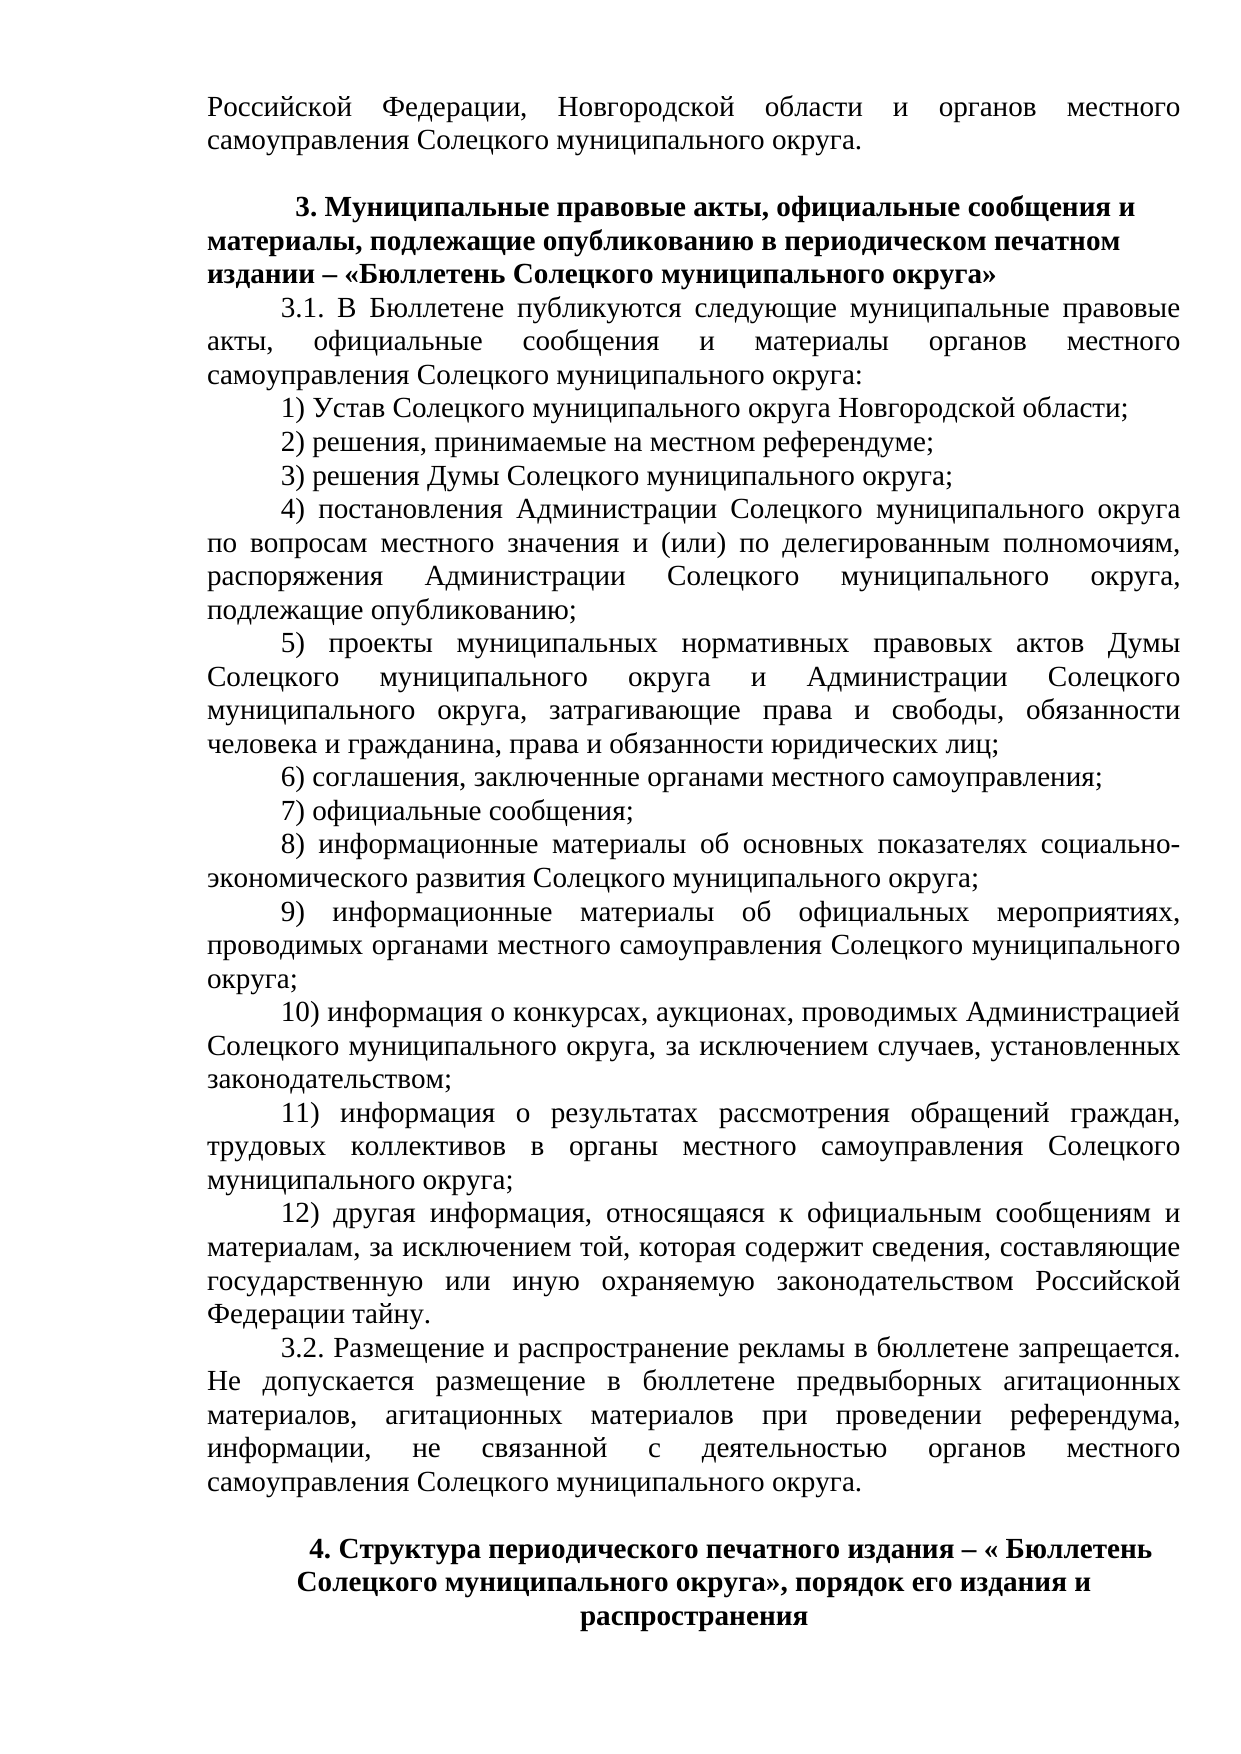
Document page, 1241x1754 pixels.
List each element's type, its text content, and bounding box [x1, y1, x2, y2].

text 7) официальные сообщения; [207, 793, 1181, 827]
text 3) решения Думы Солецкого муниципального округа; [207, 458, 1181, 491]
text 2) решения, принимаемые на местном референдуме; [207, 424, 1181, 458]
text 5) проекты муниципальных нормативных правовых актов Думы Солецкого муниципального округа и Администрации Солецкого муниципального округа, затрагивающие права и свободы, обязанности человека и гражданина, права и обязанности юридических лиц; [207, 625, 1181, 759]
text 12) другая информация, относящаяся к официальным сообщениям и материалам, за исключением той, которая содержит сведения, составляющие государственную или иную охраняемую законодательством Российской Федерации тайну. [207, 1196, 1181, 1330]
text 11) информация о результатах рассмотрения обращений граждан, трудовых коллективов в органы местного самоуправления Солецкого муниципального округа; [207, 1095, 1181, 1196]
text 10) информация о конкурсах, аукционах, проводимых Администрацией Солецкого муниципального округа, за исключением случаев, установленных законодательством; [207, 994, 1181, 1095]
text 8) информационные материалы об основных показателях социально-экономического развития Солецкого муниципального округа; [207, 827, 1181, 894]
text 6) соглашения, заключенные органами местного самоуправления; [207, 759, 1181, 793]
text 3. Муниципальные правовые акты, официальные сообщения и материалы, подлежащие опубликованию в периодическом печатном издании – «Бюллетень Солецкого муниципального округа» [207, 189, 1181, 290]
text 3.2. Размещение и распространение рекламы в бюллетене запрещается. Не допускается размещение в бюллетене предвыборных агитационных материалов, агитационных материалов при проведении референдума, информации, не связанной с деятельностью органов местного самоуправления Солецкого муниципального округа. [207, 1330, 1181, 1497]
text 9) информационные материалы об официальных мероприятиях, проводимых органами местного самоуправления Солецкого муниципального округа; [207, 894, 1181, 994]
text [207, 89, 1181, 156]
text 4. Структура периодического печатного издания – « Бюллетень Солецкого муниципального округа», порядок его издания и распространения [207, 1531, 1181, 1632]
text 3.1. В Бюллетене публикуются следующие муниципальные правовые акты, официальные сообщения и материалы органов местного самоуправления Солецкого муниципального округа: [207, 290, 1181, 391]
text 1) Устав Солецкого муниципального округа Новгородской области; [207, 391, 1181, 424]
text 4) постановления Администрации Солецкого муниципального округа по вопросам местного значения и (или) по делегированным полномочиям, распоряжения Администрации Солецкого муниципального округа, подлежащие опубликованию; [207, 491, 1181, 625]
